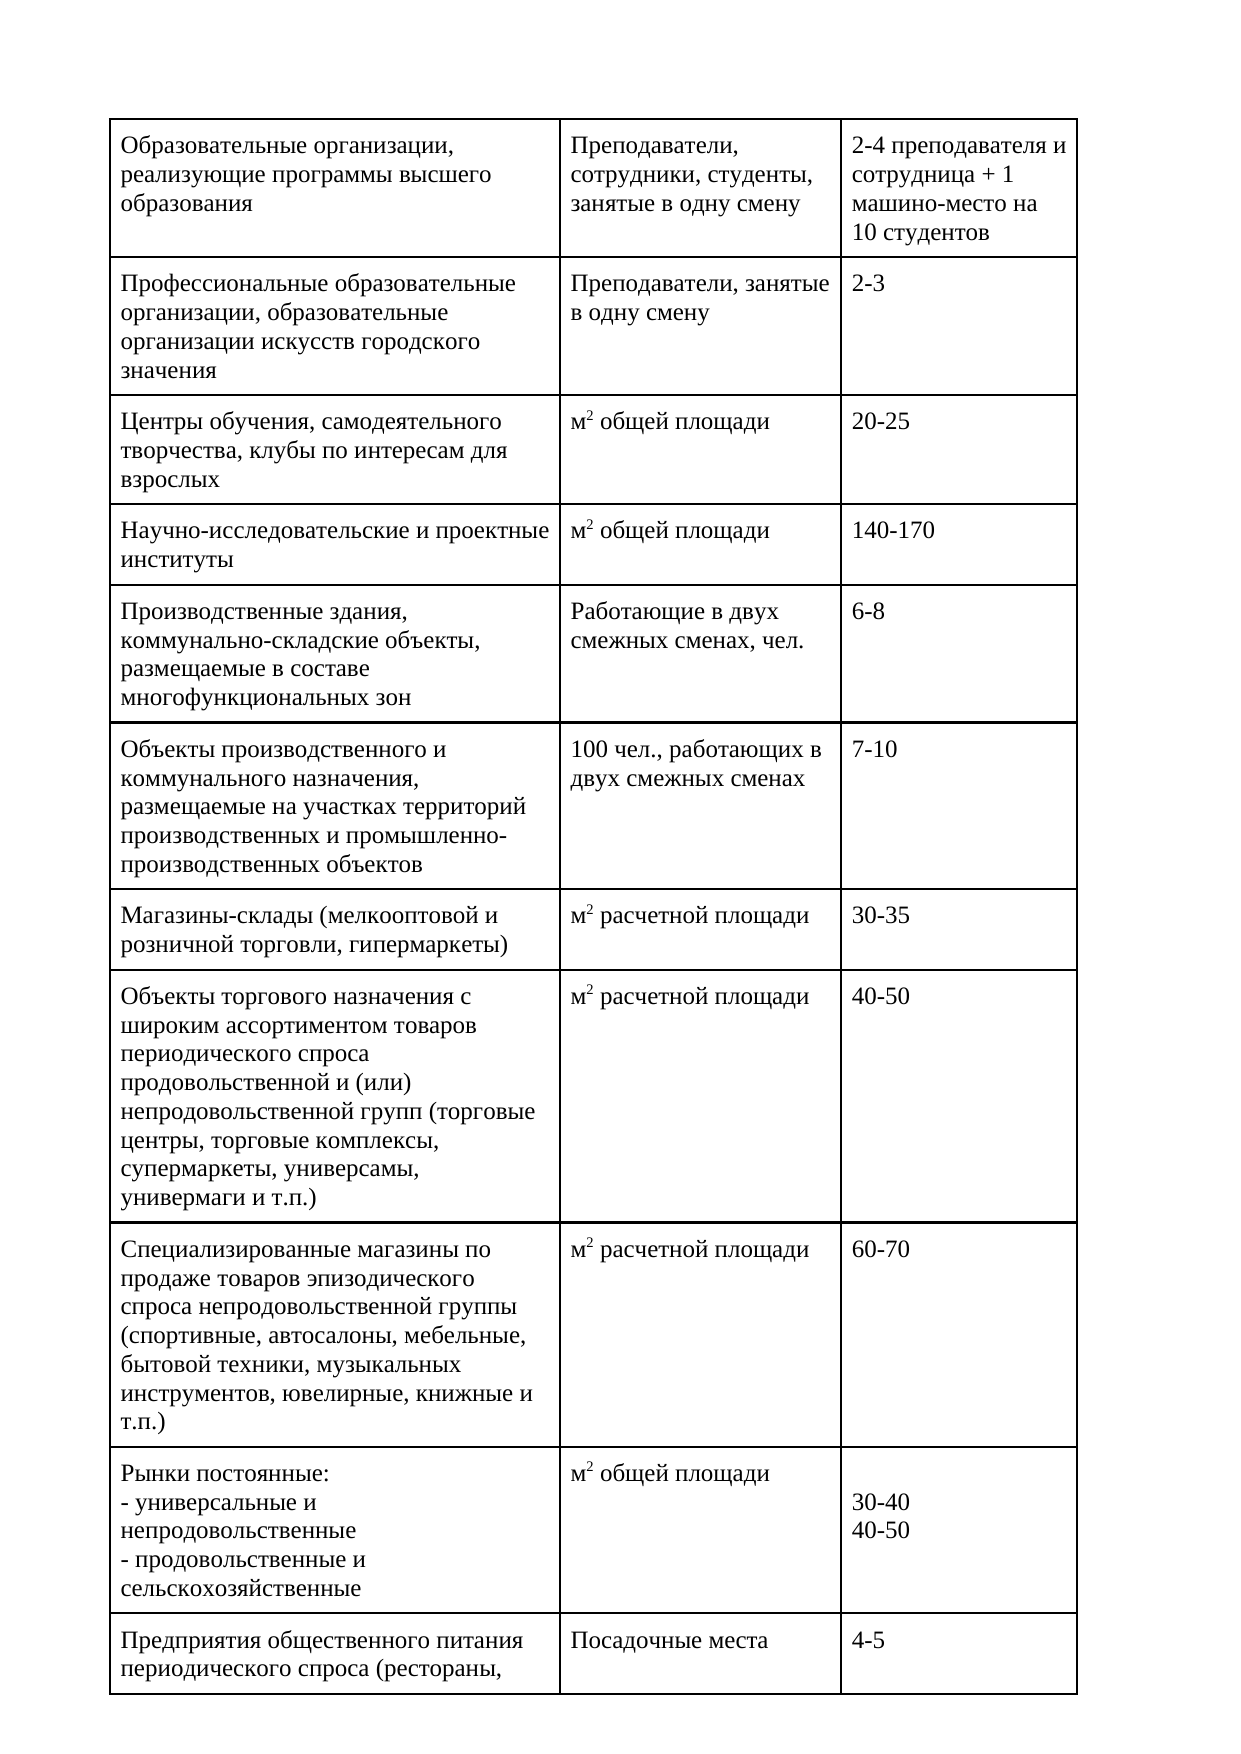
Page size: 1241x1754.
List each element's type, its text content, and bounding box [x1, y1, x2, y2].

table_cell 2-3 [842, 258, 1076, 394]
table_cell 100 чел., работающих в двух смежных сменах [561, 724, 840, 888]
table_cell м2 общей площади [561, 1448, 840, 1612]
table_cell 60-70 [842, 1224, 1076, 1446]
table_cell Специализированные магазины по продаже товаров эпизодического спроса непродовольственной группы (спортивные, автосалоны, мебельные, бытовой техники, музыкальных инструментов, ювелирные, книжные и т.п.) [111, 1224, 559, 1446]
table_cell 140-170 [842, 505, 1076, 583]
table_cell м2 расчетной площади [561, 971, 840, 1221]
table_cell Посадочные места [561, 1614, 840, 1693]
table_cell Магазины-склады (мелкооптовой и розничной торговли, гипермаркеты) [111, 890, 559, 968]
table_cell м2 общей площади [561, 396, 840, 503]
table_cell м2 расчетной площади [561, 1224, 840, 1446]
table_cell Центры обучения, самодеятельного творчества, клубы по интересам для взрослых [111, 396, 559, 503]
table_cell м2 расчетной площади [561, 890, 840, 968]
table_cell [111, 1614, 559, 1693]
table_cell Работающие в двух смежных сменах, чел. [561, 586, 840, 721]
table_cell 20-25 [842, 396, 1076, 503]
table_cell Объекты производственного и коммунального назначения, размещаемые на участках территорий производственных и промышленно-производственных объектов [111, 724, 559, 888]
table_cell Рынки постоянные: - универсальные и непродовольственные - продовольственные и сельскохозяйственные [111, 1448, 559, 1612]
table_cell 2-4 преподавателя и сотрудница + 1 машино-место на 10 студентов [842, 120, 1076, 256]
table_cell 4-5 [842, 1614, 1076, 1693]
table_cell Преподаватели, сотрудники, студенты, занятые в одну смену [561, 120, 840, 256]
table_cell 40-50 [842, 971, 1076, 1221]
table_cell 30-40 40-50 [842, 1448, 1076, 1612]
table_cell 7-10 [842, 724, 1076, 888]
table_cell Преподаватели, занятые в одну смену [561, 258, 840, 394]
table_cell Объекты торгового назначения с широким ассортиментом товаров периодического спроса продовольственной и (или) непродовольственной групп (торговые центры, торговые комплексы, супермаркеты, универсамы, универмаги и т.п.) [111, 971, 559, 1221]
table_cell 30-35 [842, 890, 1076, 968]
table_cell Научно-исследовательские и проектные институты [111, 505, 559, 583]
table_cell 6-8 [842, 586, 1076, 721]
table_cell м2 общей площади [561, 505, 840, 583]
table_cell Производственные здания, коммунально-складские объекты, размещаемые в составе многофункциональных зон [111, 586, 559, 721]
table_cell Образовательные организации, реализующие программы высшего образования [111, 120, 559, 256]
table_cell Профессиональные образовательные организации, образовательные организации искусств городского значения [111, 258, 559, 394]
